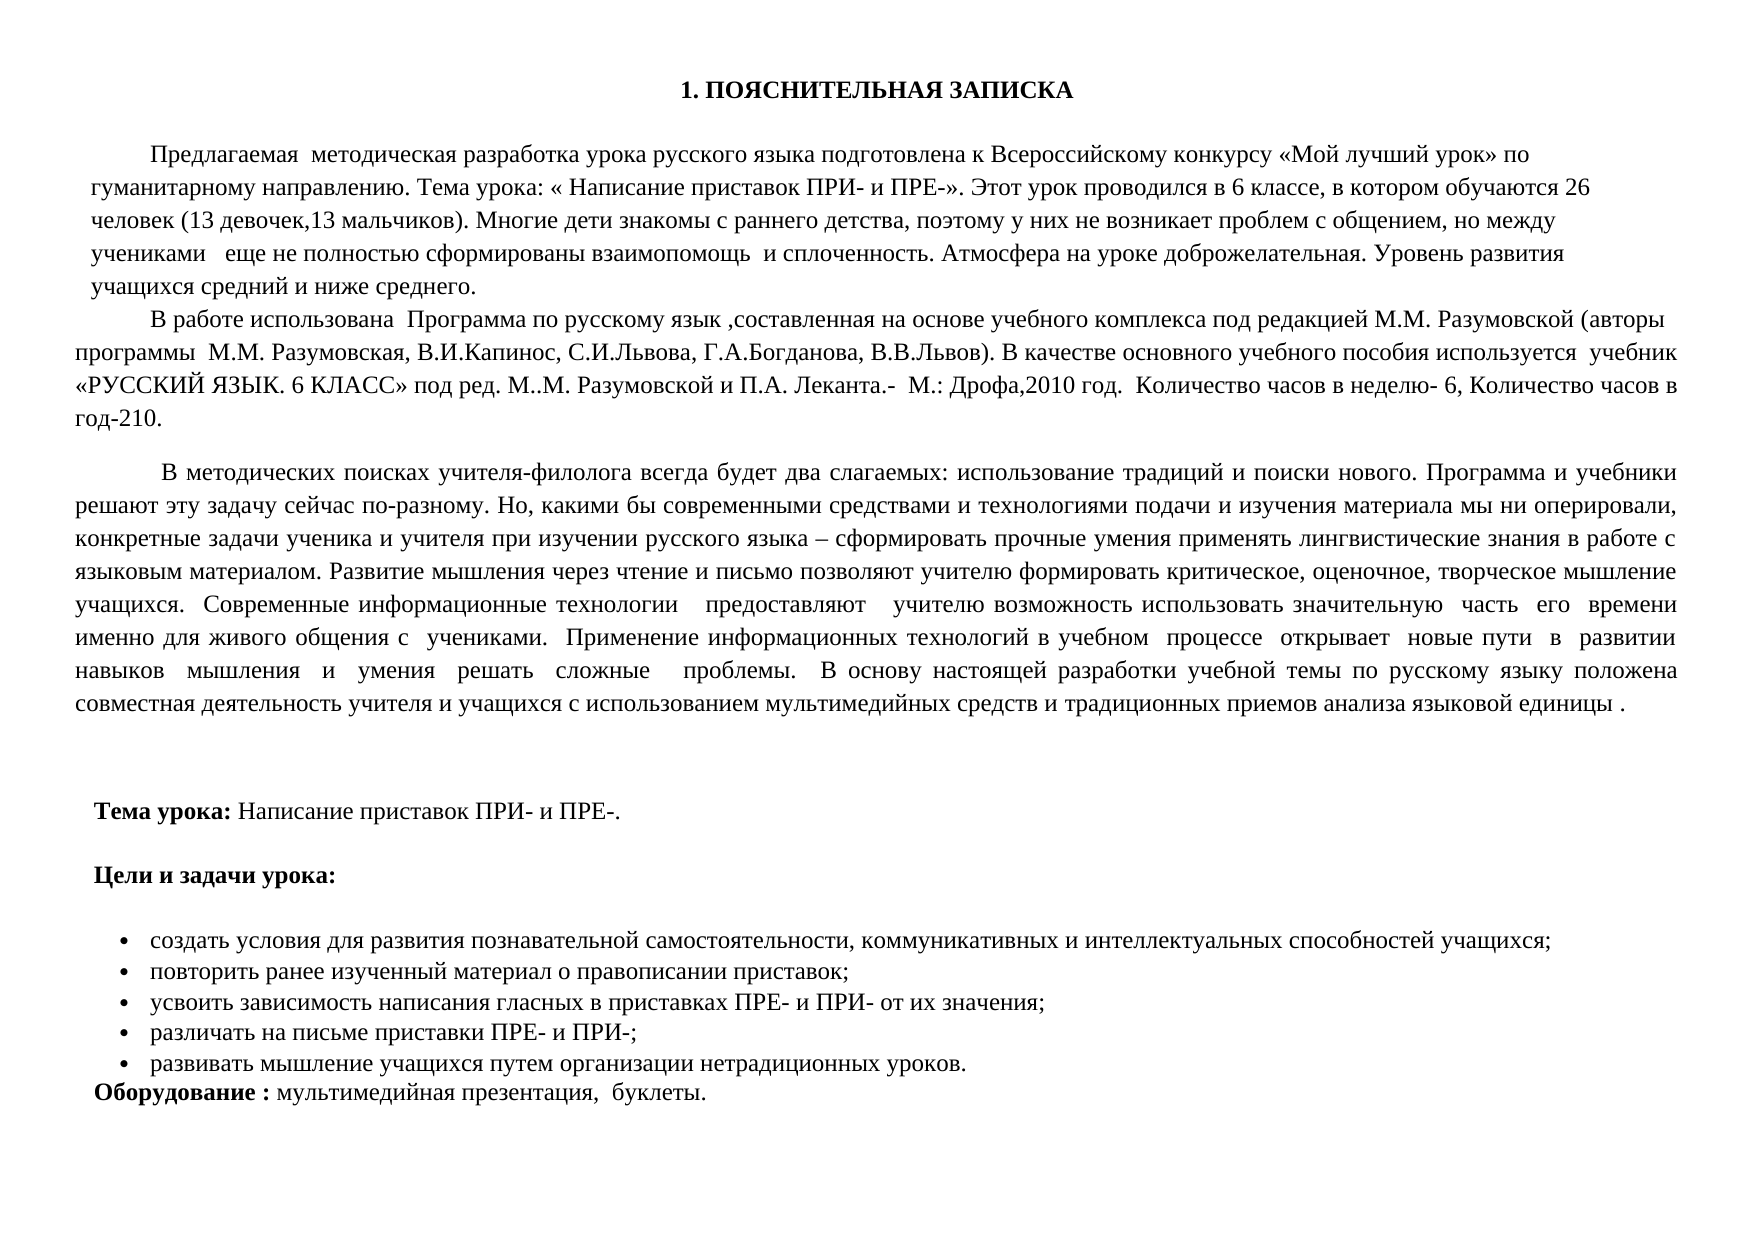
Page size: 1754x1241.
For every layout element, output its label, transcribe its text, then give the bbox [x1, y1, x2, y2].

text Оборудование : мультимедийная презентация, буклеты. [75, 1077, 1679, 1106]
list повторить ранее изученный материал о правописании приставок; [120, 954, 1679, 985]
text Цели и задачи урока: [75, 860, 1679, 888]
text В работе использована Программа по русскому язык ,составленная на основе учебного комплекса под редакцией М.М. Разумовской (авторы программы М.М. Разумовская, В.И.Капинос, С.И.Львова, Г.А.Богданова, В.В.Львов). В качестве основного учебного пособия используется учебник «РУССКИЙ ЯЗЫК. 6 КЛАСС» под ред. М..М. Разумовской и П.А. Леканта.- М.: Дрофа,2010 год. Количество часов в неделю- 6, Количество часов в год-210. [75, 304, 1679, 432]
text Предлагаемая методическая разработка урока русского языка подготовлена к Всероссийскому конкурсу «Мой лучший урок» по гуманитарному направлению. Тема урока: « Написание приставок ПРИ- и ПРЕ-». Этот урок проводился в 6 классе, в котором обучаются 26 человек (13 девочек,13 мальчиков). Многие дети знакомы с раннего детства, поэтому у них не возникает проблем с общением, но между учениками еще не полностью сформированы взаимопомощь и сплоченность. Атмосфера на уроке доброжелательная. Уровень развития учащихся средний и ниже среднего. [91, 139, 1663, 300]
text В методических поисках учителя-филолога всегда будет два слагаемых: использование традиций и поиски нового. Программа и учебники решают эту задачу сейчас по-разному. Но, какими бы современными средствами и технологиями подачи и изучения материала мы ни оперировали, конкретные задачи ученика и учителя при изучении русского языка – сформировать прочные умения применять лингвистические знания в работе с языковым материалом. Развитие мышления через чтение и письмо позволяют учителю формировать критическое, оценочное, творческое мышление учащихся. Современные информационные технологии предоставляют учителю возможность использовать значительную часть его времени именно для живого общения с учениками. Применение информационных технологий в учебном процессе открывает новые пути в развитии навыков мышления и умения решать сложные проблемы. В основу настоящей разработки учебной темы по русскому языку положена совместная деятельность учителя и учащихся с использованием мультимедийных средств и традиционных приемов анализа языковой единицы . [75, 457, 1679, 717]
list различать на письме приставки ПРЕ- и ПРИ-; [120, 1016, 1679, 1046]
list создать условия для развития познавательной самостоятельности, коммуникативных и интеллектуальных способностей учащихся; [120, 924, 1679, 954]
list усвоить зависимость написания гласных в приставках ПРЕ- и ПРИ- от их значения; [120, 985, 1679, 1016]
text 1. ПОЯСНИТЕЛЬНАЯ ЗАПИСКА [75, 75, 1679, 104]
text Тема урока: Написание приставок ПРИ- и ПРЕ-. [75, 796, 1679, 824]
list развивать мышление учащихся путем организации нетрадиционных уроков. [120, 1046, 1679, 1077]
